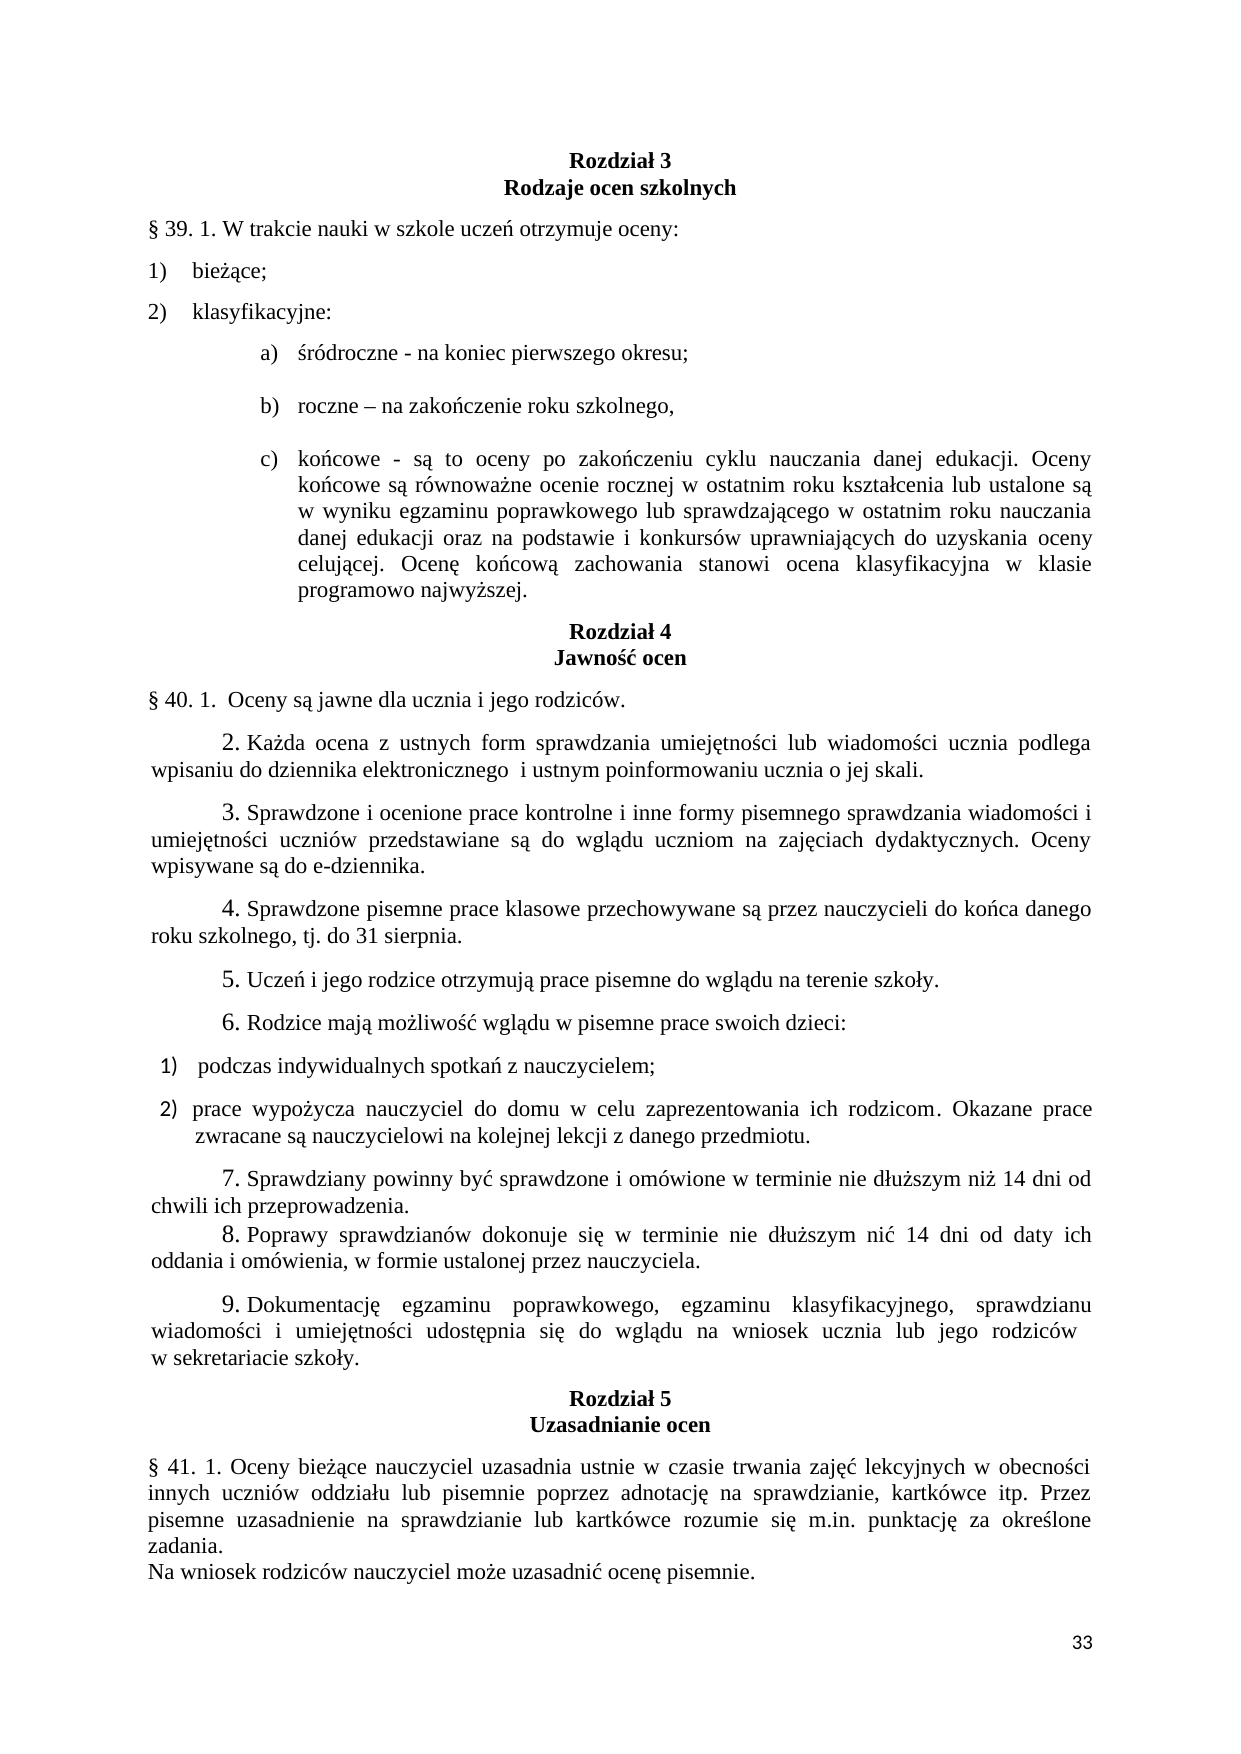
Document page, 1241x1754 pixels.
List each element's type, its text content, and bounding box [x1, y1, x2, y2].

list Sprawdzone pisemne prace klasowe przechowywane są przez nauczycieli do końca danego roku szkolnego, tj. do 31 sierpnia. [151, 893, 1093, 949]
list roczne – na zakończenie roku szkolnego, [260, 392, 1093, 418]
list klasyfikacyjne: [148, 298, 1093, 324]
subtitle Rozdział 5 Uzasadnianie ocen [148, 1385, 1093, 1438]
list bieżące; [148, 257, 1093, 283]
list podczas indywidualnych spotkań z nauczycielem; [159, 1051, 1093, 1079]
text § 40. 1. Oceny są jawne dla ucznia i jego rodziców. [148, 686, 1093, 712]
list Poprawy sprawdzianów dokonuje się w terminie nie dłuższym nić 14 dni od daty ich oddania i omówienia, w formie ustalonej przez nauczyciela. [151, 1219, 1093, 1274]
list Uczeń i jego rodzice otrzymują prace pisemne do wglądu na terenie szkoły. [151, 964, 1093, 992]
subtitle Rozdział 3 Rodzaje ocen szkolnych [148, 148, 1093, 200]
list prace wypożycza nauczyciel do domu w celu zaprezentowania ich rodzicom. Okazane prace zwracane są nauczycielowi na kolejnej lekcji z danego przedmiotu. [159, 1094, 1093, 1148]
subtitle Rozdział 4 Jawność ocen [148, 618, 1093, 671]
list Dokumentację egzaminu poprawkowego, egzaminu klasyfikacyjnego, sprawdzianu wiadomości i umiejętności udostępnia się do wglądu na wniosek ucznia lub jego rodziców w sekretariacie szkoły. [151, 1289, 1093, 1370]
list Rodzice mają możliwość wglądu w pisemne prace swoich dzieci: [151, 1007, 1093, 1036]
text § 39. 1. W trakcie nauki w szkole uczeń otrzymuje oceny: [148, 215, 1093, 242]
text § 41. 1. Oceny bieżące nauczyciel uzasadnia ustnie w czasie trwania zajęć lekcyjnych w obecności innych uczniów oddziału lub pisemnie poprzez adnotację na sprawdzianie, kartkówce itp. Przez pisemne uzasadnienie na sprawdzianie lub kartkówce rozumie się m.in. punktację za określone zadania. Na wniosek rodziców nauczyciel może uzasadnić ocenę pisemnie. [148, 1453, 1093, 1585]
list Sprawdziany powinny być sprawdzone i omówione w terminie nie dłuższym niż 14 dni od chwili ich przeprowadzenia. [151, 1163, 1093, 1219]
list Każda ocena z ustnych form sprawdzania umiejętności lub wiadomości ucznia podlega wpisaniu do dziennika elektronicznego i ustnym poinformowaniu ucznia o jej skali. [151, 727, 1093, 782]
list końcowe - są to oceny po zakończeniu cyklu nauczania danej edukacji. Oceny końcowe są równoważne ocenie rocznej w ostatnim roku kształcenia lub ustalone są w wyniku egzaminu poprawkowego lub sprawdzającego w ostatnim roku nauczania danej edukacji oraz na podstawie i konkursów uprawniających do uzyskania oceny celującej. Ocenę końcową zachowania stanowi ocena klasyfikacyjna w klasie programowo najwyższej. [260, 445, 1093, 603]
list Sprawdzone i ocenione prace kontrolne i inne formy pisemnego sprawdzania wiadomości i umiejętności uczniów przedstawiane są do wglądu uczniom na zajęciach dydaktycznych. Oceny wpisywane są do e-dziennika. [151, 797, 1093, 878]
list śródroczne - na koniec pierwszego okresu; [260, 339, 1093, 366]
